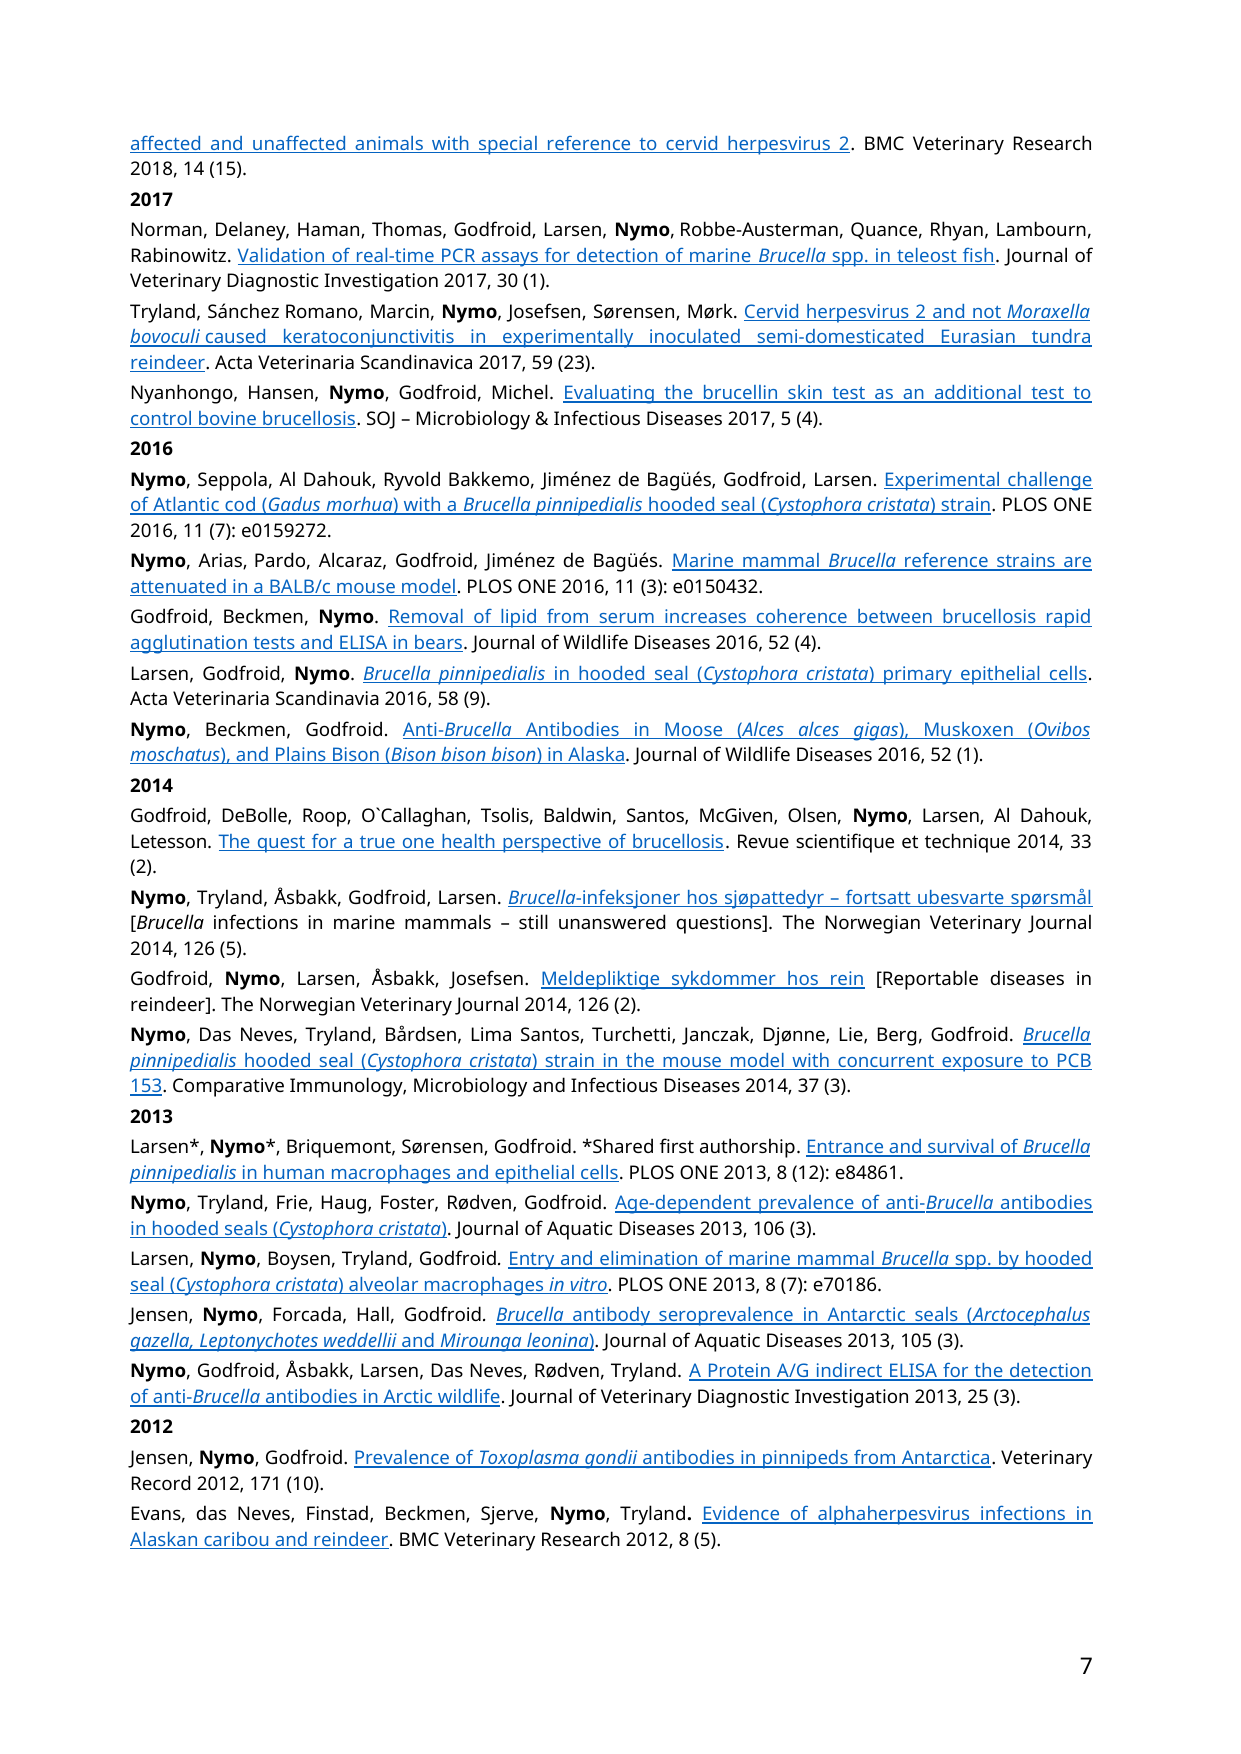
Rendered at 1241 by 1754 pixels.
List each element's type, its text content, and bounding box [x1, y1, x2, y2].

text Norman, Delaney, Haman, Thomas, Godfroid, Larsen, Nymo, Robbe-Austerman, Quance, Rhyan, Lambourn, Rabinowitz. Validation of real-time PCR assays for detection of marine Brucella spp. in teleost fish. Journal of Veterinary Diagnostic Investigation 2017, 30 (1). [130, 216, 1092, 293]
text Godfroid, Beckmen, Nymo. Removal of lipid from serum increases coherence between brucellosis rapid agglutination tests and ELISA in bears. Journal of Wildlife Diseases 2016, 52 (4). [130, 604, 1092, 655]
text Nymo, Seppola, Al Dahouk, Ryvold Bakkemo, Jiménez de Bagüés, Godfroid, Larsen. Experimental challenge of Atlantic cod (Gadus morhua) with a Brucella pinnipedialis hooded seal (Cystophora cristata) strain. PLOS ONE 2016, 11 (7): e0159272. [130, 466, 1092, 543]
text Evans, das Neves, Finstad, Beckmen, Sjerve, Nymo, Tryland. Evidence of alphaherpesvirus infections in Alaskan caribou and reindeer. BMC Veterinary Research 2012, 8 (5). [130, 1500, 1092, 1551]
text Nymo, Das Neves, Tryland, Bårdsen, Lima Santos, Turchetti, Janczak, Djønne, Lie, Berg, Godfroid. Brucella pinnipedialis hooded seal (Cystophora cristata) strain in the mouse model with concurrent exposure to PCB 153. Comparative Immunology, Microbiology and Infectious Diseases 2014, 37 (3). [130, 1070, 1092, 1098]
text Larsen*, Nymo*, Briquemont, Sørensen, Godfroid. *Shared first authorship. Entrance and survival of Brucella pinnipedialis in human macrophages and epithelial cells. PLOS ONE 2013, 8 (12): e84861. [130, 1134, 1092, 1185]
text Godfroid, DeBolle, Roop, O`Callaghan, Tsolis, Baldwin, Santos, McGiven, Olsen, Nymo, Larsen, Al Dahouk, Letesson. The quest for a true one health perspective of brucellosis. Revue scientifique et technique 2014, 33 (2). [130, 802, 1092, 879]
text Tryland, Sánchez Romano, Marcin, Nymo, Josefsen, Sørensen, Mørk. Cervid herpesvirus 2 and not Moraxella bovoculi caused keratoconjunctivitis in experimentally inoculated semi-domesticated Eurasian tundra reindeer. Acta Veterinaria Scandinavica 2017, 59 (23). [130, 298, 1092, 345]
text Larsen, Godfroid, Nymo. Brucella pinnipedialis in hooded seal (Cystophora cristata) primary epithelial cells. Acta Veterinaria Scandinavia 2016, 58 (9). [130, 660, 1092, 711]
text 2014 [130, 772, 1092, 797]
text Larsen, Nymo, Boysen, Tryland, Godfroid. Entry and elimination of marine mammal Brucella spp. by hooded seal (Cystophora cristata) alveolar macrophages in vitro. PLOS ONE 2013, 8 (7): e70186. [130, 1246, 1092, 1297]
text Nymo, Arias, Pardo, Alcaraz, Godfroid, Jiménez de Bagüés. Marine mammal Brucella reference strains are attenuated in a BALB/c mouse model. PLOS ONE 2016, 11 (3): e0150432. [130, 548, 1092, 599]
text Tryland, Sánchez Romano, Marcin, Nymo, Josefsen, Sørensen, Mørk. Cervid herpesvirus 2 and not Moraxella bovoculi caused keratoconjunctivitis in experimentally inoculated semi-domesticated Eurasian tundra reindeer. Acta Veterinaria Scandinavica 2017, 59 (23). [130, 347, 1092, 374]
text Jensen, Nymo, Godfroid. Prevalence of Toxoplasma gondii antibodies in pinnipeds from Antarctica. Veterinary Record 2012, 171 (10). [130, 1444, 1092, 1495]
text Nymo, Tryland, Åsbakk, Godfroid, Larsen. Brucella-infeksjoner hos sjøpattedyr – fortsatt ubesvarte spørsmål [Brucella infections in marine mammals – still unanswered questions]. The Norwegian Veterinary Journal 2014, 126 (5). [130, 884, 1092, 961]
text 2012 [130, 1414, 1092, 1439]
text Godfroid, Nymo, Larsen, Åsbakk, Josefsen. Meldepliktige sykdommer hos rein [Reportable diseases in reindeer]. The Norwegian Veterinary Journal 2014, 126 (2). [130, 966, 1092, 1017]
text 2013 [130, 1103, 1092, 1129]
text 2016 [130, 436, 1092, 461]
text Nymo, Godfroid, Åsbakk, Larsen, Das Neves, Rødven, Tryland. A Protein A/G indirect ELISA for the detection of anti-Brucella antibodies in Arctic wildlife. Journal of Veterinary Diagnostic Investigation 2013, 25 (3). [130, 1358, 1092, 1409]
text 2017 [130, 186, 1092, 211]
text Jensen, Nymo, Forcada, Hall, Godfroid. Brucella antibody seroprevalence in Antarctic seals (Arctocephalus gazella, Leptonychotes weddellii and Mirounga leonina). Journal of Aquatic Diseases 2013, 105 (3). [130, 1302, 1092, 1353]
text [130, 130, 1092, 181]
text Nymo, Beckmen, Godfroid. Anti-Brucella Antibodies in Moose (Alces alces gigas), Muskoxen (Ovibos moschatus), and Plains Bison (Bison bison bison) in Alaska. Journal of Wildlife Diseases 2016, 52 (1). [130, 716, 1092, 767]
text Nymo, Das Neves, Tryland, Bårdsen, Lima Santos, Turchetti, Janczak, Djønne, Lie, Berg, Godfroid. Brucella pinnipedialis hooded seal (Cystophora cristata) strain in the mouse model with concurrent exposure to PCB 153. Comparative Immunology, Microbiology and Infectious Diseases 2014, 37 (3). [130, 1022, 1092, 1069]
text Nyanhongo, Hansen, Nymo, Godfroid, Michel. Evaluating the brucellin skin test as an additional test to control bovine brucellosis. SOJ – Microbiology & Infectious Diseases 2017, 5 (4). [130, 379, 1092, 431]
text Nymo, Tryland, Frie, Haug, Foster, Rødven, Godfroid. Age-dependent prevalence of anti-Brucella antibodies in hooded seals (Cystophora cristata). Journal of Aquatic Diseases 2013, 106 (3). [130, 1190, 1092, 1241]
